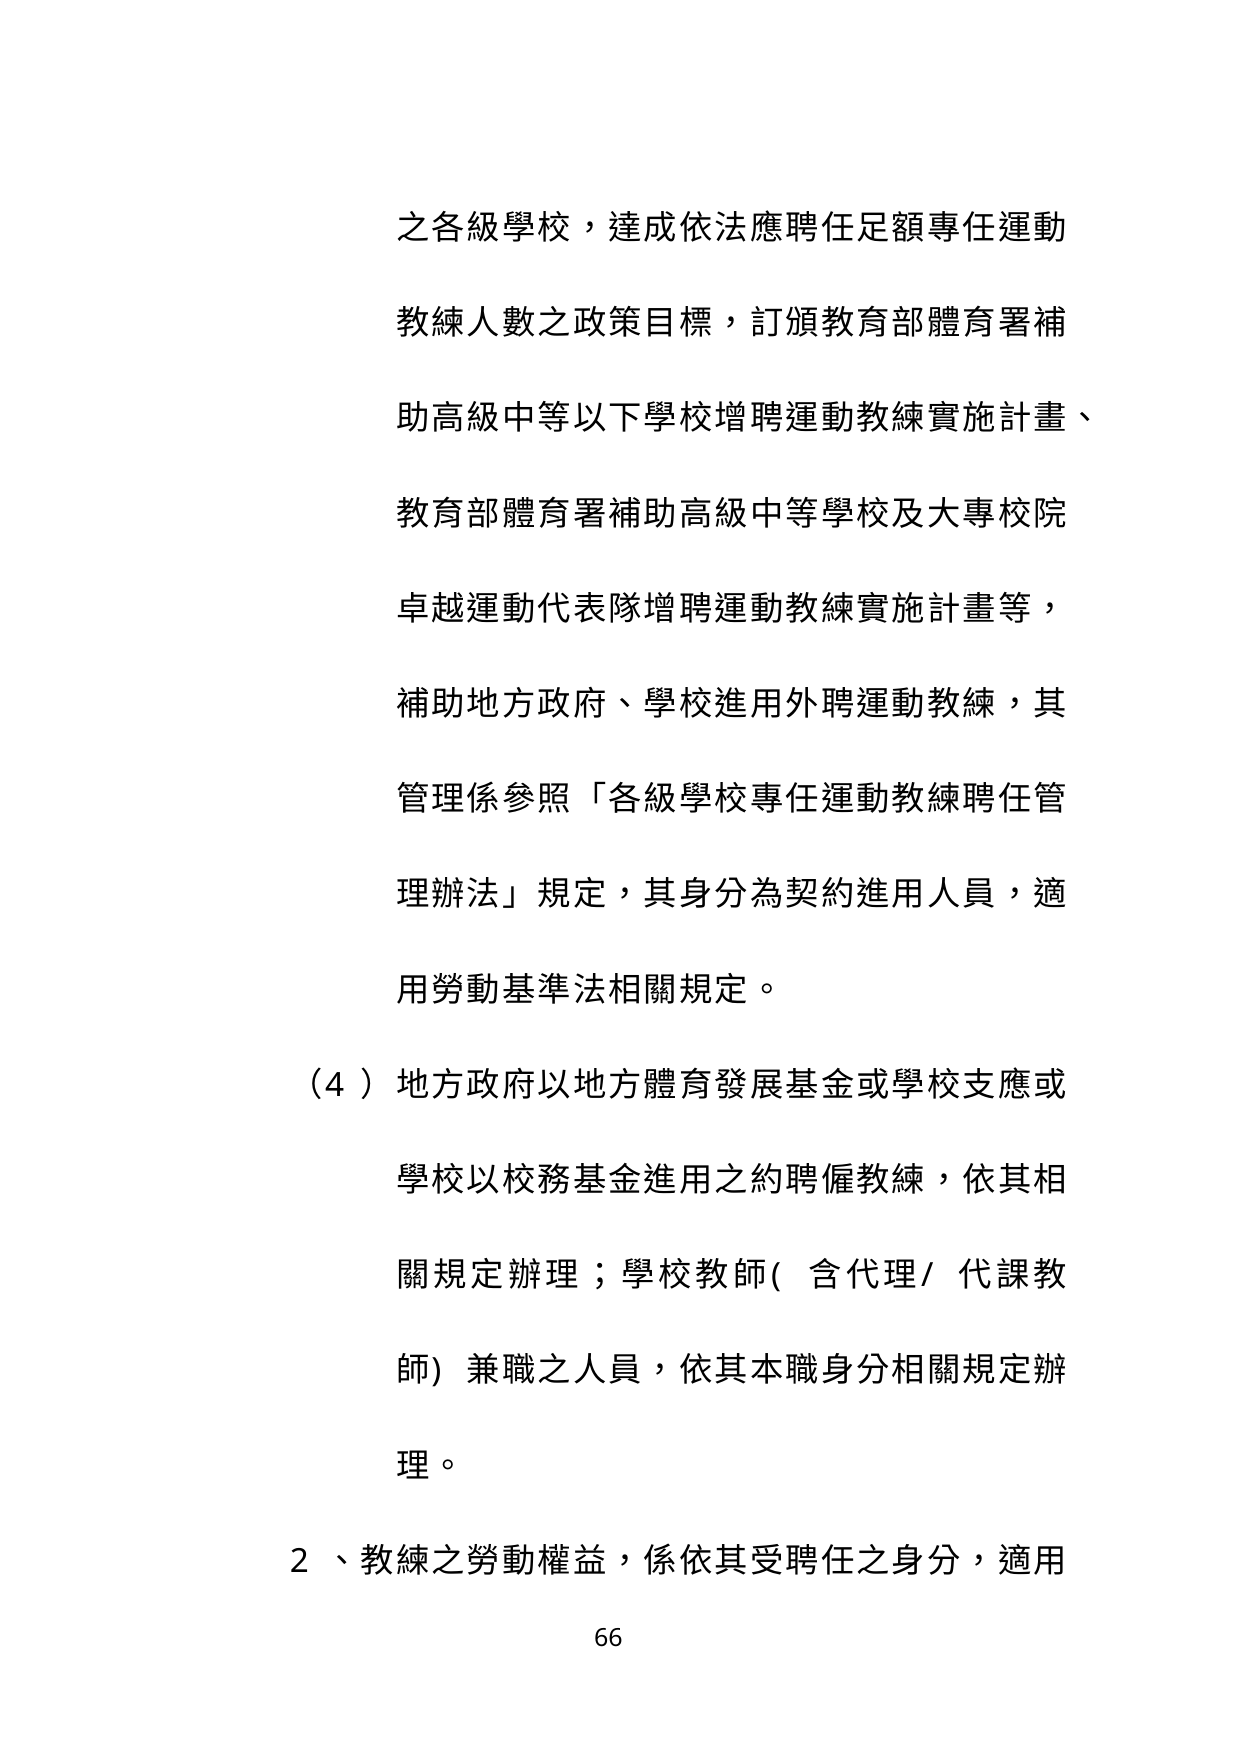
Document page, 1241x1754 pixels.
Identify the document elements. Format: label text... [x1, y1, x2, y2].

subtitle 地方政府以地方體育發展基金或學校支應或學校以校務基金進用之約聘僱教練，依其相關規定辦理；學校教師(含代理/代課教師)兼職之人員，依其本職身分相關規定辦理。 [272, 1034, 1069, 1510]
subtitle 教練之勞動權益，係依其受聘任之身分，適用之法令而不同。桃園市政府查復本院指出，該市教練區分為「正式專任運動教練」、「代課及兼任教練」、「計畫型人員」等3類，其所涉之勞動法令如下： [272, 1510, 1069, 1605]
